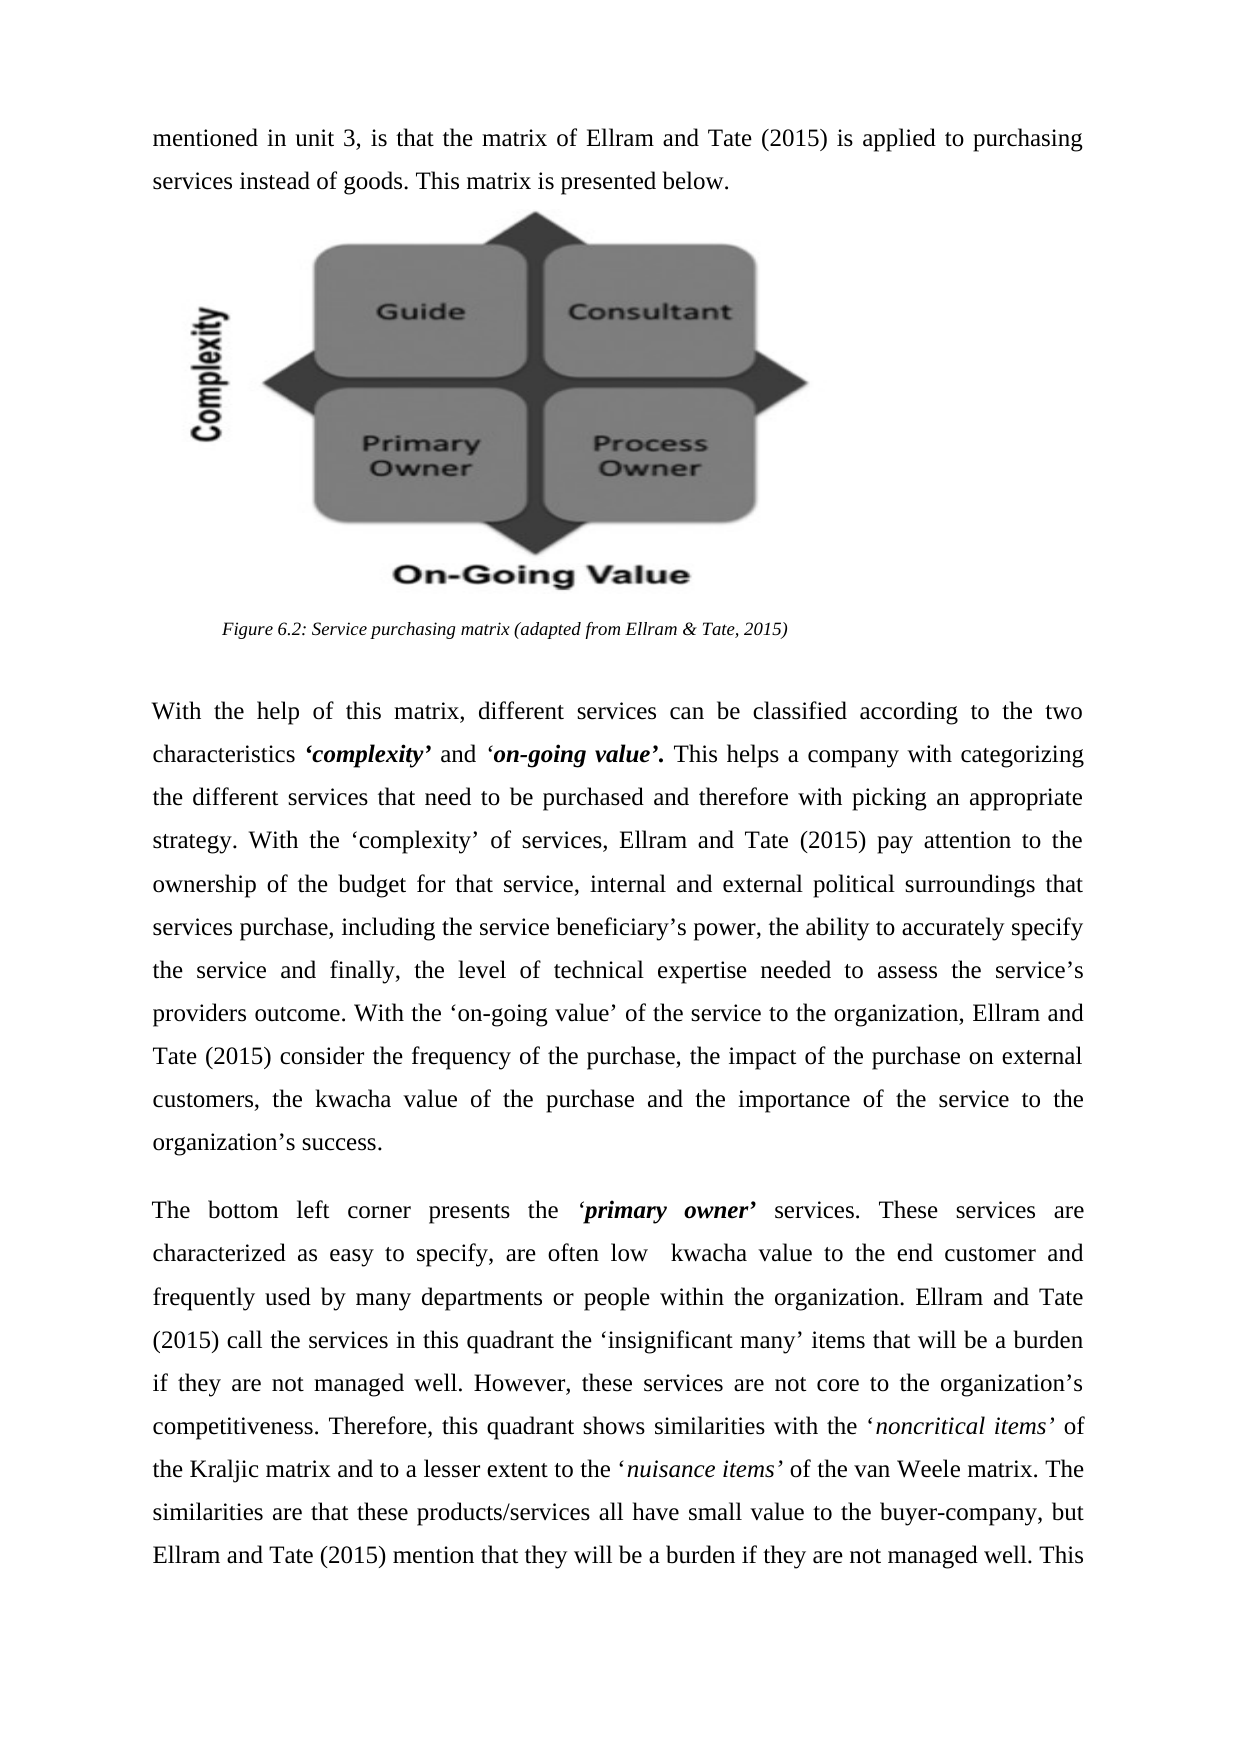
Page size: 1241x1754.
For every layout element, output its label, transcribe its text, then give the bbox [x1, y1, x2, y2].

text Figure 6.2: Service purchasing matrix (adapted from Ellram & Tate, 2015) [149, 618, 1090, 639]
text With the help of this matrix, different services can be classified according to the two characteristics ‘complexity’ and ‘on-going value’. This helps a company with categorizing the different services that need to be purchased and therefore with picking an appropriate strategy. With the ‘complexity’ of services, Ellram and Tate (2015) pay attention to the ownership of the budget for that service, internal and external political surroundings that services purchase, including the service beneficiary’s power, the ability to accurately specify the service and finally, the level of technical expertise needed to assess the service’s providers outcome. With the ‘on-going value’ of the service to the organization, Ellram and Tate (2015) consider the frequency of the purchase, the impact of the purchase on external customers, the kwacha value of the purchase and the importance of the service to the organization’s success. [151, 696, 1084, 1156]
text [151, 123, 1084, 194]
picture [150, 209, 855, 604]
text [151, 1195, 1084, 1569]
